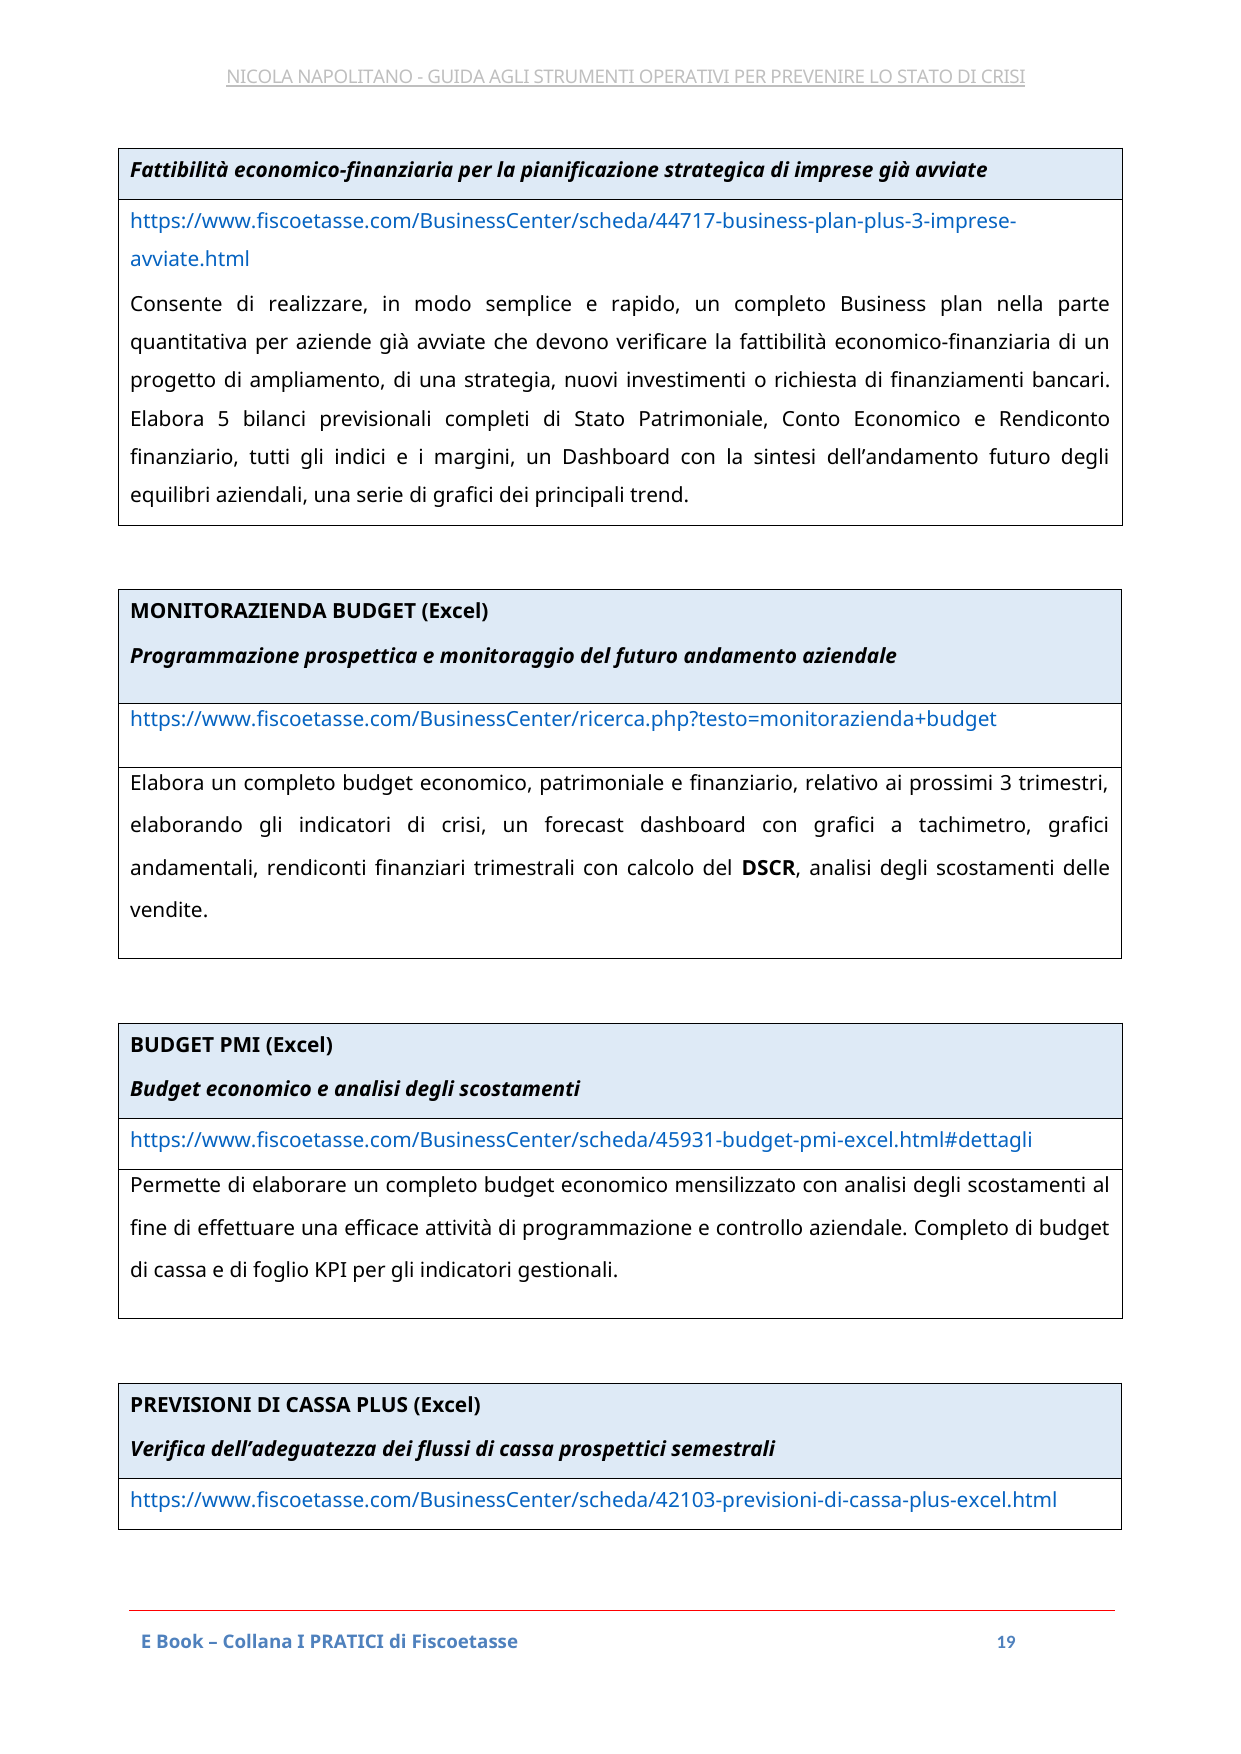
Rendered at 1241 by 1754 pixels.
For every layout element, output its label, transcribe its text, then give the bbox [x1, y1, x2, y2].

table_cell https://www.fiscoetasse.com/BusinessCenter/scheda/45931-budget-pmi-excel.html#dettagli [119, 1119, 1122, 1169]
table_cell https://www.fiscoetasse.com/BusinessCenter/ricerca.php?testo=monitorazienda+budget [119, 704, 1121, 767]
table_cell https://www.fiscoetasse.com/BusinessCenter/scheda/44717-business-plan-plus-3-imprese-avviate.html Consente di realizzare, in modo semplice e rapido, un completo Business plan nella parte quantitativa per aziende già avviate che devono verificare la fattibilità economico-finanziaria di un progetto di ampliamento, di una strategia, nuovi investimenti o richiesta di finanziamenti bancari. Elabora 5 bilanci previsionali completi di Stato Patrimoniale, Conto Economico e Rendiconto finanziario, tutti gli indici e i margini, un Dashboard con la sintesi dell’andamento futuro degli equilibri aziendali, una serie di grafici dei principali trend. [119, 200, 1122, 524]
table_cell https://www.fiscoetasse.com/BusinessCenter/scheda/42103-previsioni-di-cassa-plus-excel.html [119, 1479, 1121, 1529]
table_header MONITORAZIENDA BUDGET (Excel) Programmazione prospettica e monitoraggio del futuro andamento aziendale [119, 590, 1121, 703]
table_header PREVISIONI DI CASSA PLUS (Excel) Verifica dell’adeguatezza dei flussi di cassa prospettici semestrali [119, 1384, 1121, 1478]
table_header BUDGET PMI (Excel) Budget economico e analisi degli scostamenti [119, 1024, 1122, 1118]
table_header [119, 149, 1122, 199]
table_cell Elabora un completo budget economico, patrimoniale e finanziario, relativo ai prossimi 3 trimestri, elaborando gli indicatori di crisi, un forecast dashboard con grafici a tachimetro, grafici andamentali, rendiconti finanziari trimestrali con calcolo del DSCR, analisi degli scostamenti delle vendite. [119, 768, 1121, 958]
table_cell Permette di elaborare un completo budget economico mensilizzato con analisi degli scostamenti al fine di effettuare una efficace attività di programmazione e controllo aziendale. Completo di budget di cassa e di foglio KPI per gli indicatori gestionali. [119, 1170, 1122, 1318]
